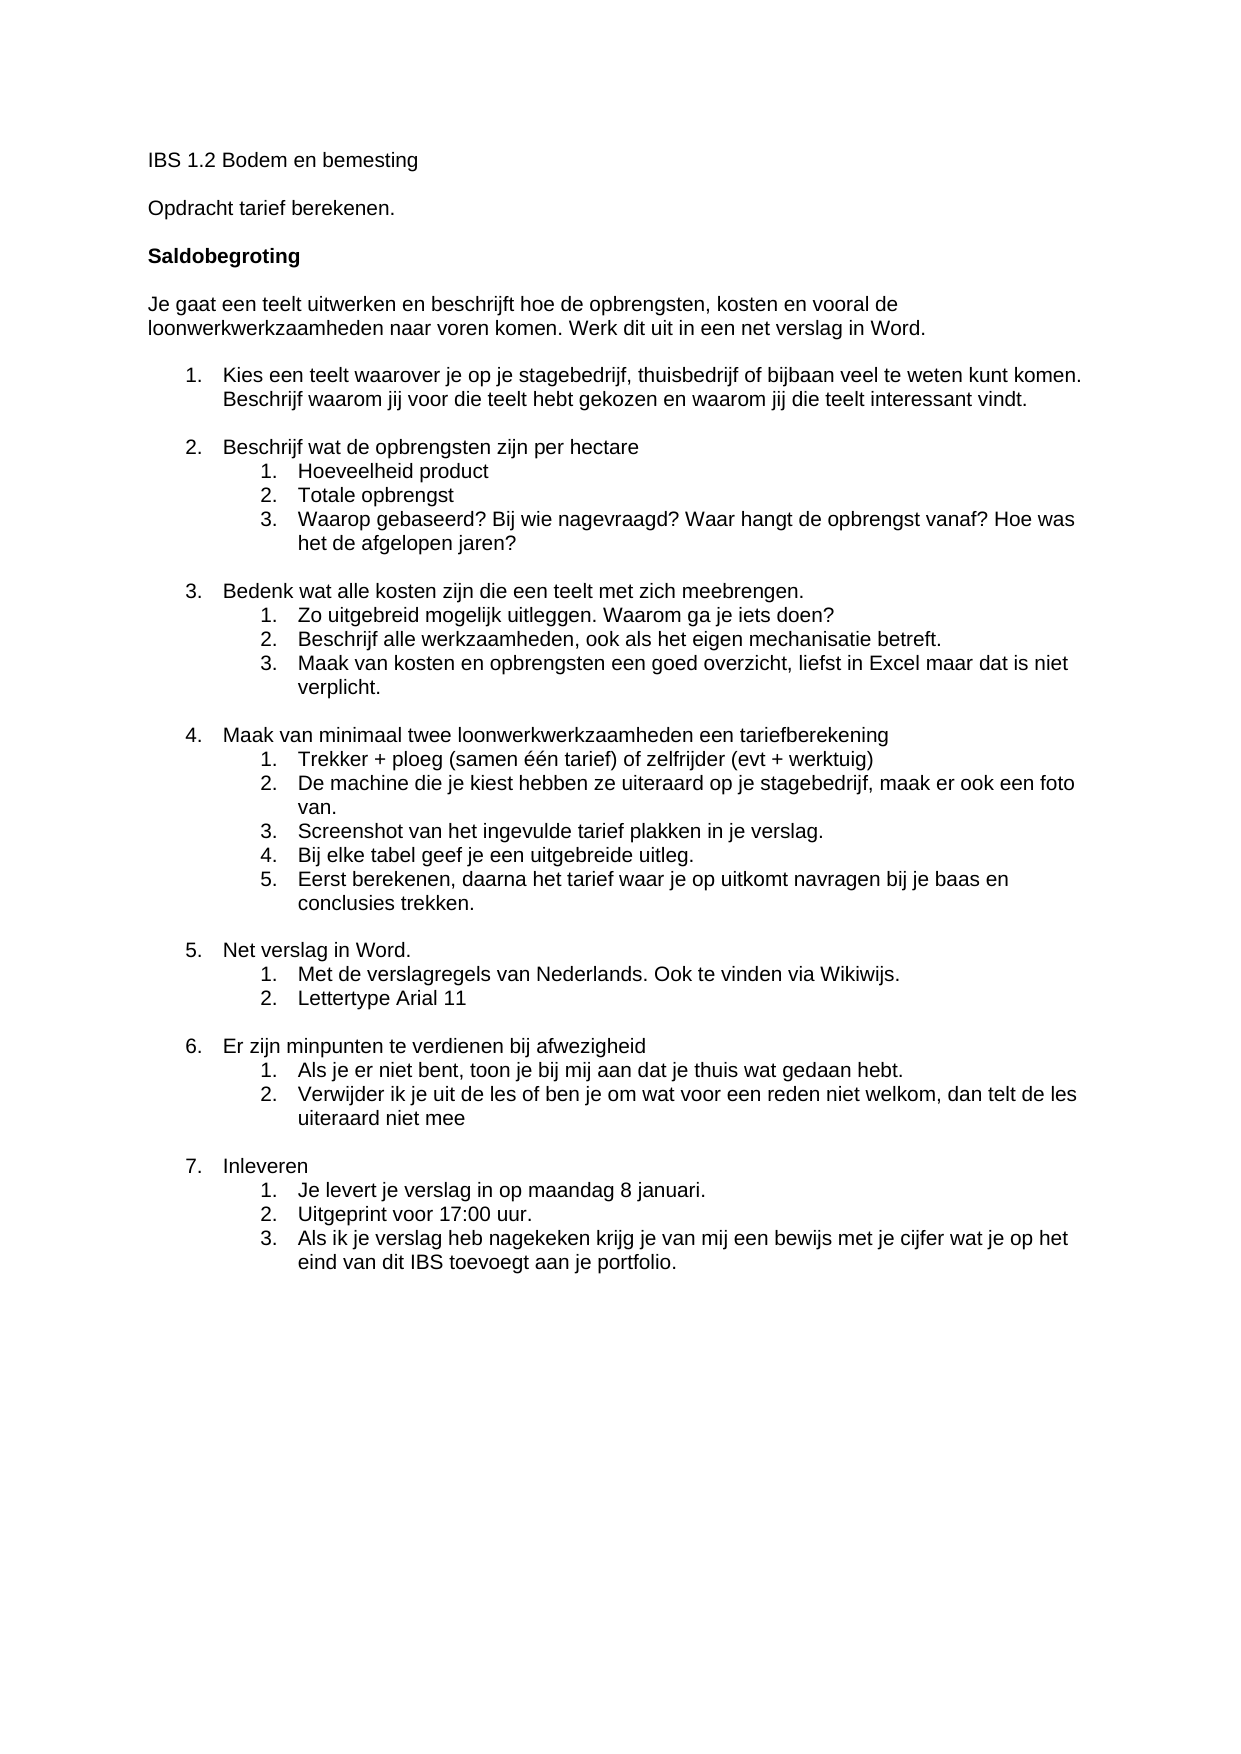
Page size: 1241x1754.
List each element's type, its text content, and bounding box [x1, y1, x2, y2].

list Er zijn minpunten te verdienen bij afwezigheid [185, 1034, 1093, 1058]
list Lettertype Arial 11 [260, 986, 1093, 1010]
list Screenshot van het ingevulde tarief plakken in je verslag. [260, 818, 1093, 842]
text Saldobegroting [148, 243, 1093, 267]
list Waarop gebaseerd? Bij wie nagevraagd? Waar hangt de opbrengst vanaf? Hoe was het de afgelopen jaren? [260, 507, 1093, 555]
list Beschrijf wat de opbrengsten zijn per hectare [185, 435, 1093, 459]
list Eerst berekenen, daarna het tarief waar je op uitkomt navragen bij je baas en conclusies trekken. [260, 866, 1093, 914]
list Als je er niet bent, toon je bij mij aan dat je thuis wat gedaan hebt. [260, 1058, 1093, 1082]
list Maak van kosten en opbrengsten een goed overzicht, liefst in Excel maar dat is niet verplicht. [260, 651, 1093, 699]
list Met de verslagregels van Nederlands. Ook te vinden via Wikiwijs. [260, 962, 1093, 986]
text Opdracht tarief berekenen. [148, 196, 1093, 219]
list Inleveren [185, 1154, 1093, 1178]
text Je gaat een teelt uitwerken en beschrijft hoe de opbrengsten, kosten en vooral de loonwerkwerkzaamheden naar voren komen. Werk dit uit in een net verslag in Word. [148, 291, 1093, 339]
list Bij elke tabel geef je een uitgebreide uitleg. [260, 842, 1093, 866]
list Zo uitgebreid mogelijk uitleggen. Waarom ga je iets doen? [260, 603, 1093, 627]
text IBS 1.2 Bodem en bemesting [148, 148, 1093, 172]
list Kies een teelt waarover je op je stagebedrijf, thuisbedrijf of bijbaan veel te weten kunt komen. Beschrijf waarom jij voor die teelt hebt gekozen en waarom jij die teelt interessant vindt. [185, 363, 1093, 411]
list Net verslag in Word. [185, 938, 1093, 962]
list Trekker + ploeg (samen één tarief) of zelfrijder (evt + werktuig) [260, 747, 1093, 771]
list Beschrijf alle werkzaamheden, ook als het eigen mechanisatie betreft. [260, 627, 1093, 651]
list Bedenk wat alle kosten zijn die een teelt met zich meebrengen. [185, 579, 1093, 603]
list Totale opbrengst [260, 483, 1093, 507]
list Je levert je verslag in op maandag 8 januari. [260, 1178, 1093, 1202]
list De machine die je kiest hebben ze uiteraard op je stagebedrijf, maak er ook een foto van. [260, 771, 1093, 818]
list Hoeveelheid product [260, 459, 1093, 483]
list Verwijder ik je uit de les of ben je om wat voor een reden niet welkom, dan telt de les uiteraard niet mee [260, 1082, 1093, 1130]
list Uitgeprint voor 17:00 uur. [260, 1202, 1093, 1226]
list Als ik je verslag heb nagekeken krijg je van mij een bewijs met je cijfer wat je op het eind van dit IBS toevoegt aan je portfolio. [260, 1226, 1093, 1274]
list Maak van minimaal twee loonwerkwerkzaamheden een tariefberekening [185, 723, 1093, 747]
